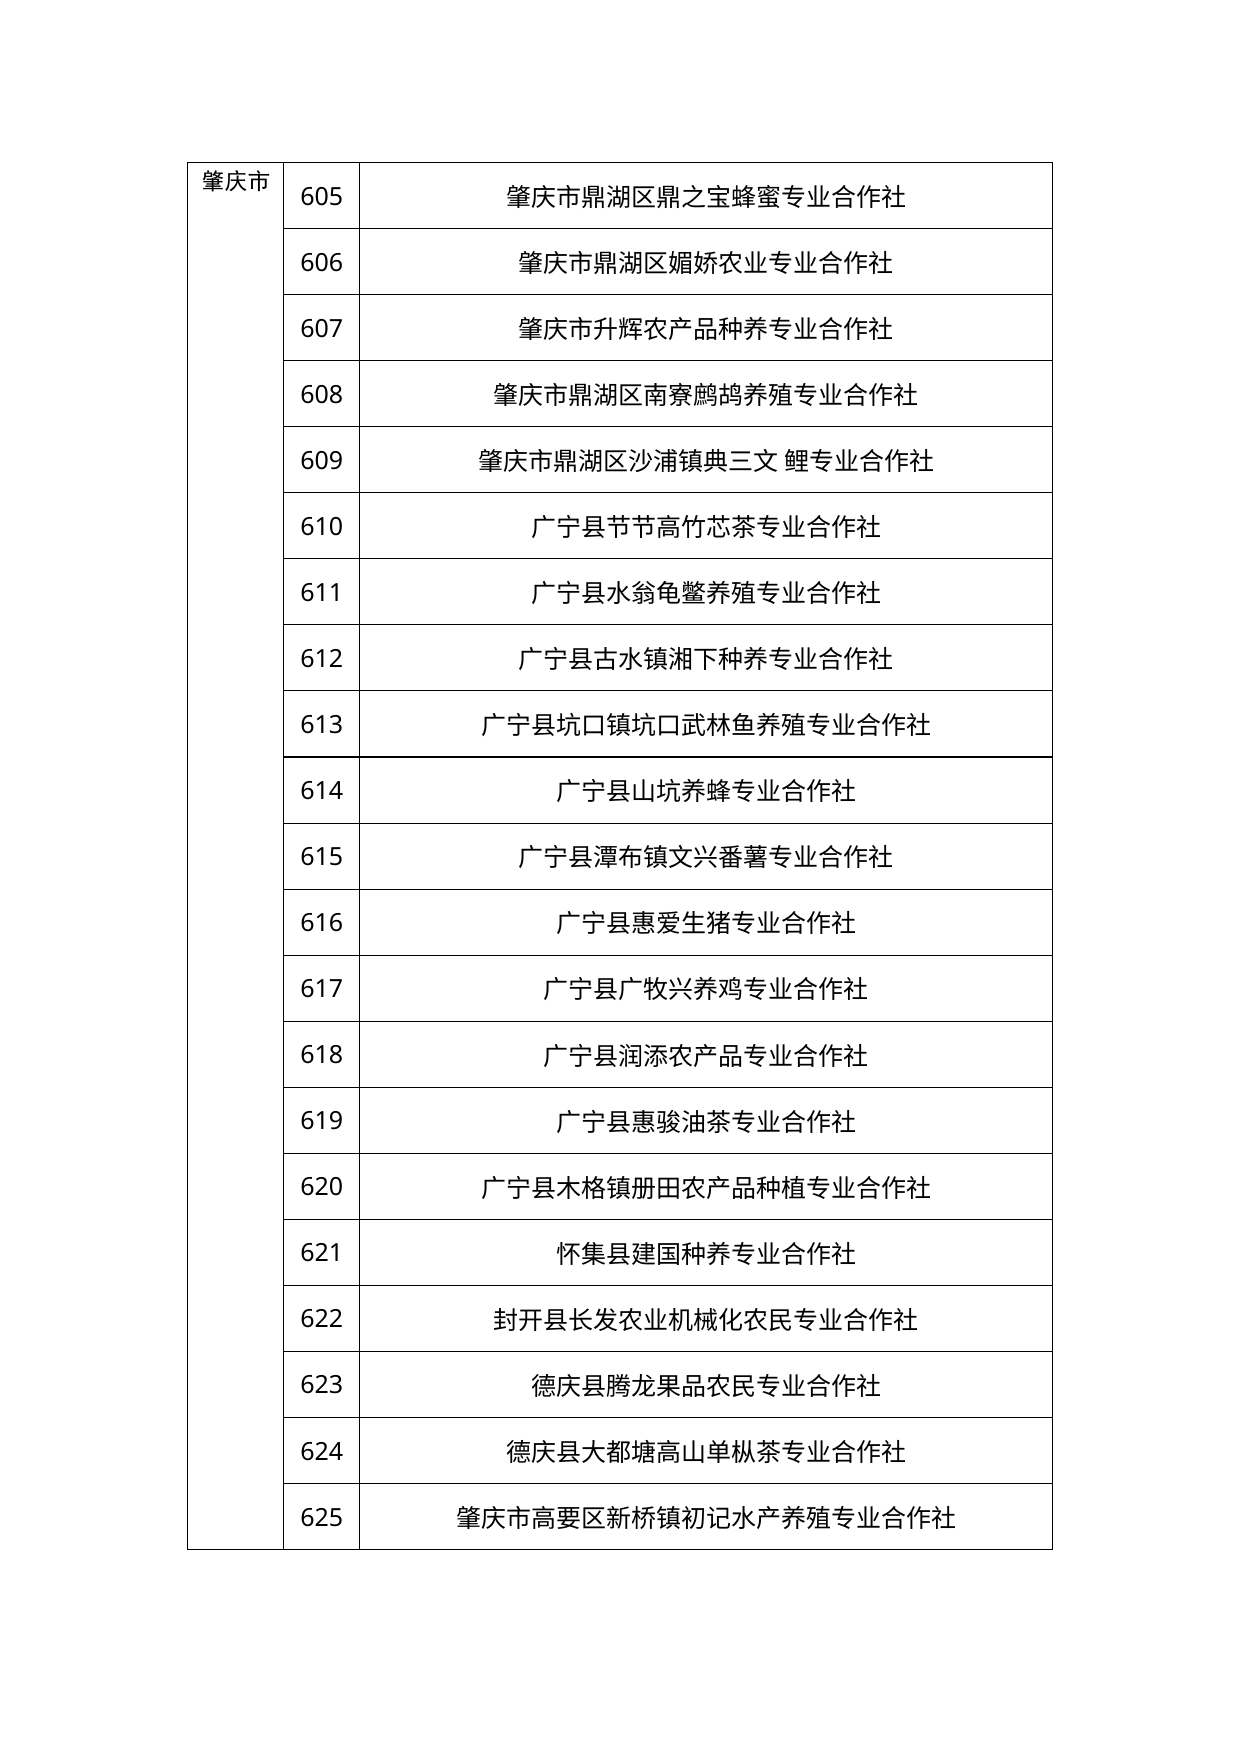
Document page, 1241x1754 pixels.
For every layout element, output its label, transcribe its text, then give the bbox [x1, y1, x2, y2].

table_cell 广宁县惠爱生猪专业合作社 [360, 890, 1052, 954]
table_cell 广宁县木格镇册田农产品种植专业合作社 [360, 1154, 1052, 1219]
table_cell 614 [284, 758, 359, 822]
table_cell 607 [284, 295, 359, 360]
table_cell 肇庆市高要区新桥镇初记水产养殖专业合作社 [360, 1484, 1052, 1549]
table_cell 怀集县建国种养专业合作社 [360, 1220, 1052, 1285]
table_cell 德庆县大都塘高山单枞茶专业合作社 [360, 1418, 1052, 1483]
table_cell 621 [284, 1220, 359, 1285]
table_cell 肇庆市升辉农产品种养专业合作社 [360, 295, 1052, 360]
table_cell 广宁县古水镇湘下种养专业合作社 [360, 625, 1052, 690]
table_cell 封开县长发农业机械化农民专业合作社 [360, 1286, 1052, 1351]
table_cell 616 [284, 890, 359, 954]
table_cell 605 [284, 163, 359, 228]
table_cell 广宁县润添农产品专业合作社 [360, 1022, 1052, 1087]
table_cell 618 [284, 1022, 359, 1087]
table_cell 622 [284, 1286, 359, 1351]
table_cell 617 [284, 956, 359, 1021]
table_cell 619 [284, 1088, 359, 1153]
table_cell 624 [284, 1418, 359, 1483]
table_cell 广宁县水翁龟鳖养殖专业合作社 [360, 559, 1052, 624]
table_cell 625 [284, 1484, 359, 1549]
table_cell 623 [284, 1352, 359, 1417]
table_cell 肇庆市鼎湖区鼎之宝蜂蜜专业合作社 [360, 163, 1052, 228]
table_cell 广宁县潭布镇文兴番薯专业合作社 [360, 824, 1052, 888]
table_cell 620 [284, 1154, 359, 1219]
table_cell 广宁县惠骏油茶专业合作社 [360, 1088, 1052, 1153]
table_cell 613 [284, 691, 359, 756]
table_cell 609 [284, 427, 359, 492]
table_cell 肇庆市鼎湖区沙浦镇典三文 鲤专业合作社 [360, 427, 1052, 492]
table_cell 612 [284, 625, 359, 690]
table_cell 广宁县山坑养蜂专业合作社 [360, 758, 1052, 822]
table_cell 610 [284, 493, 359, 558]
table_cell 广宁县坑口镇坑口武林鱼养殖专业合作社 [360, 691, 1052, 756]
table_cell 肇庆市鼎湖区南寮鹧鸪养殖专业合作社 [360, 361, 1052, 426]
table_cell 广宁县节节高竹芯茶专业合作社 [360, 493, 1052, 558]
table_cell 肇庆市 [188, 163, 283, 1549]
table_cell 肇庆市鼎湖区媚娇农业专业合作社 [360, 229, 1052, 294]
table_cell 606 [284, 229, 359, 294]
table_cell 615 [284, 824, 359, 888]
table_cell 德庆县腾龙果品农民专业合作社 [360, 1352, 1052, 1417]
table_cell 608 [284, 361, 359, 426]
table_cell 广宁县广牧兴养鸡专业合作社 [360, 956, 1052, 1021]
table_cell 611 [284, 559, 359, 624]
